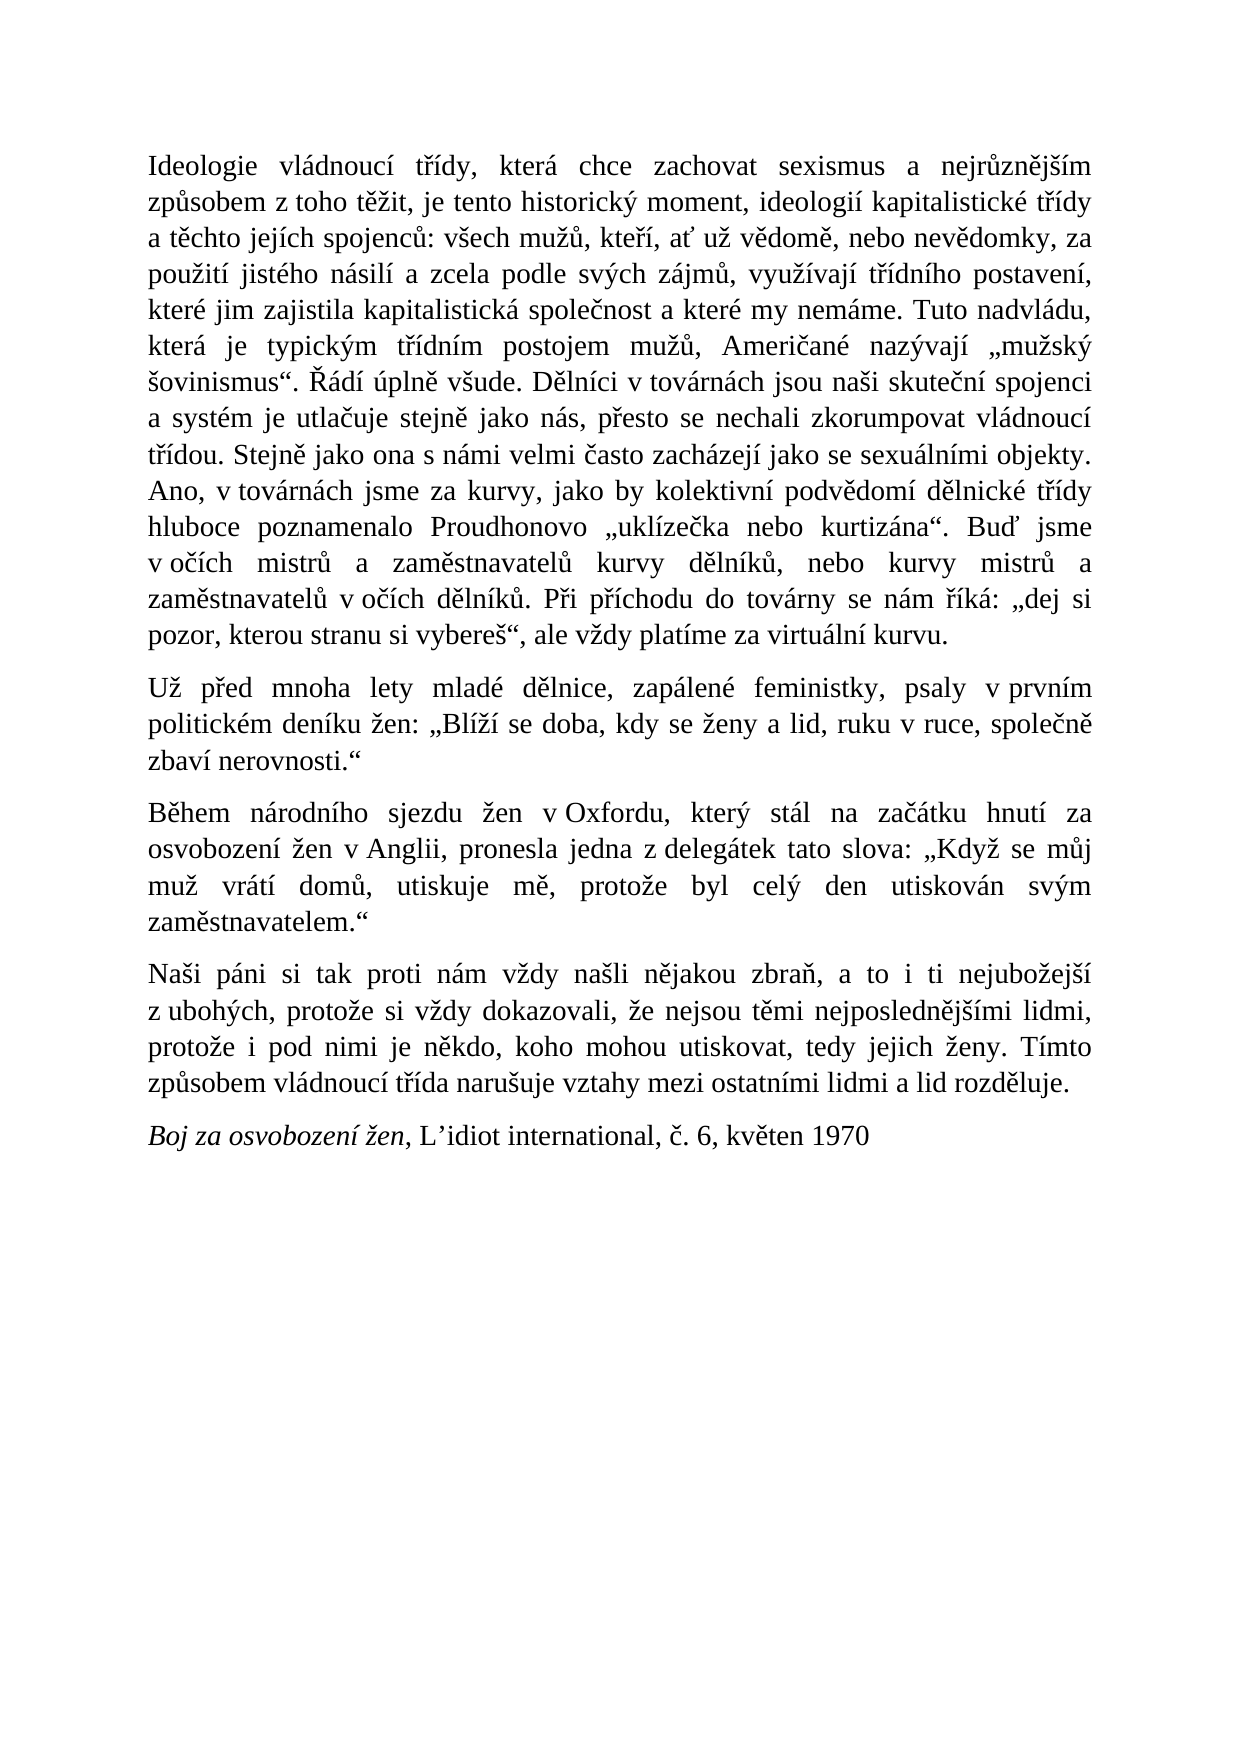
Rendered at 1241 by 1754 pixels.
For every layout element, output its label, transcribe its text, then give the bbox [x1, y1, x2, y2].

text Ideologie vládnoucí třídy, která chce zachovat sexismus a nejrůznějším způsobem z toho těžit, je tento historický moment, ideologií kapitalistické třídy a těchto jejích spojenců: všech mužů, kteří, ať už vědomě, nebo nevědomky, za použití jistého násilí a zcela podle svých zájmů, využívají třídního postavení, které jim zajistila kapitalistická společnost a které my nemáme. Tuto nadvládu, která je typickým třídním postojem mužů, Američané nazývají „mužský šovinismus“. Řádí úplně všude. Dělníci v továrnách jsou naši skuteční spojenci a systém je utlačuje stejně jako nás, přesto se nechali zkorumpovat vládnoucí třídou. Stejně jako ona s námi velmi často zacházejí jako se sexuálními objekty. Ano, v továrnách jsme za kurvy, jako by kolektivní podvědomí dělnické třídy hluboce poznamenalo Proudhonovo „uklízečka nebo kurtizána“. Buď jsme v očích mistrů a zaměstnavatelů kurvy dělníků, nebo kurvy mistrů a zaměstnavatelů v očích dělníků. Při příchodu do továrny se nám říká: „dej si pozor, kterou stranu si vybereš“, ale vždy platíme za virtuální kurvu. [148, 148, 1093, 651]
text Naši páni si tak proti nám vždy našli nějakou zbraň, a to i ti nejubožejší z ubohých, protože si vždy dokazovali, že nejsou těmi nejposlednějšími lidmi, protože i pod nimi je někdo, koho mohou utiskovat, tedy jejich ženy. Tímto způsobem vládnoucí třída narušuje vztahy mezi ostatními lidmi a lid rozděluje. [148, 957, 1093, 1099]
text Během národního sjezdu žen v Oxfordu, který stál na začátku hnutí za osvobození žen v Anglii, pronesla jedna z delegátek tato slova: „Když se můj muž vrátí domů, utiskuje mě, protože byl celý den utiskován svým zaměstnavatelem.“ [148, 795, 1093, 937]
text Boj za osvobození žen, L’idiot international, č. 6, květen 1970 [148, 1118, 1093, 1151]
text Už před mnoha lety mladé dělnice, zapálené feministky, psaly v prvním politickém deníku žen: „Blíží se doba, kdy se ženy a lid, ruku v ruce, společně zbaví nerovnosti.“ [148, 670, 1093, 776]
